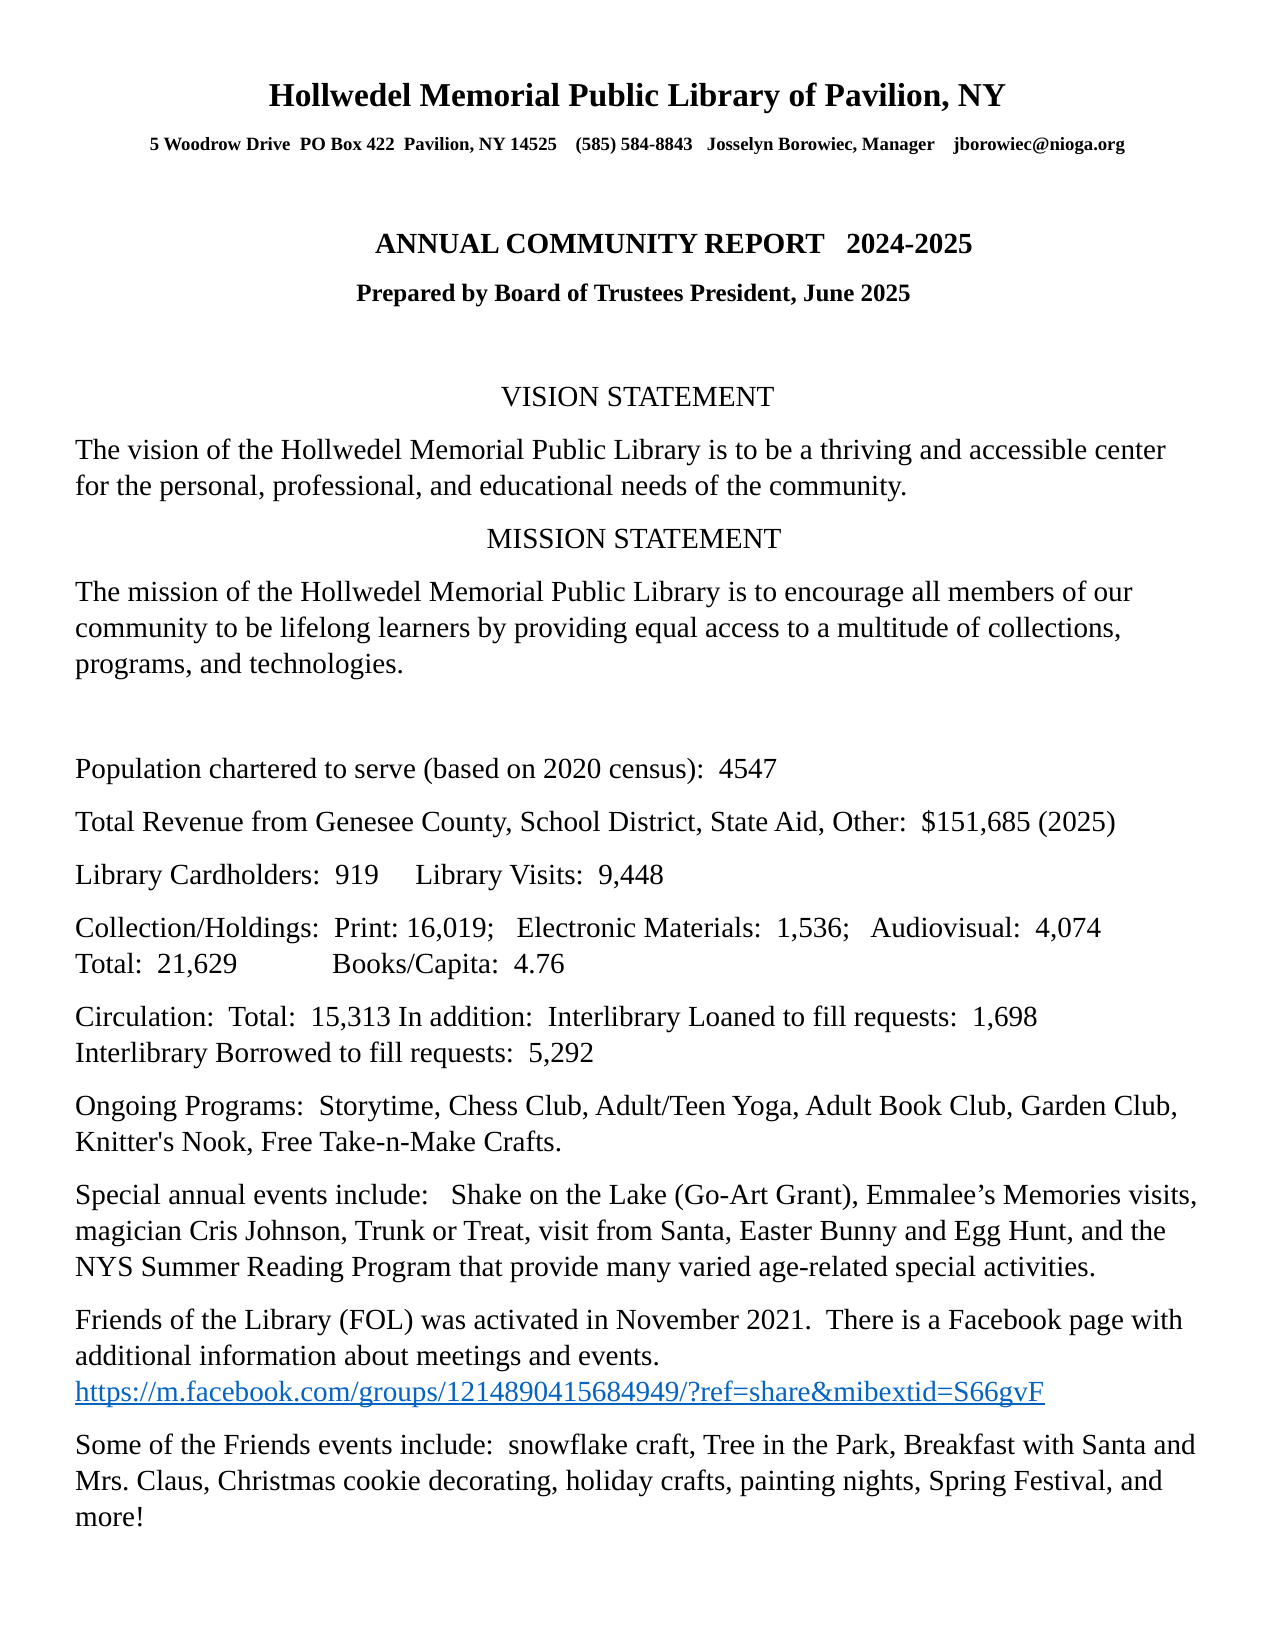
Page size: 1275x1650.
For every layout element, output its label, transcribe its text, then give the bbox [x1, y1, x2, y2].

text Population chartered to serve (based on 2020 census): 4547 [75, 752, 1200, 785]
text Some of the Friends events include: snowflake craft, Tree in the Park, Breakfast with Santa and Mrs. Claus, Christmas cookie decorating, holiday crafts, painting nights, Spring Festival, and more! [75, 1427, 1200, 1533]
text Hollwedel Memorial Public Library of Pavilion, NY [75, 75, 1200, 113]
text Special annual events include: Shake on the Lake (Go-Art Grant), Emmalee’s Memories visits, magician Cris Johnson, Trunk or Treat, visit from Santa, Easter Bunny and Egg Hunt, and the NYS Summer Reading Program that provide many varied age-related special activities. [75, 1177, 1200, 1283]
text ANNUAL COMMUNITY REPORT 2024-2025 [300, 226, 1200, 259]
text MISSION STATEMENT [450, 521, 1200, 554]
text The vision of the Hollwedel Memorial Public Library is to be a thriving and accessible center for the personal, professional, and educational needs of the community. [75, 432, 1200, 502]
text Prepared by Board of Trustees President, June 2025 [150, 278, 1200, 307]
text Library Cardholders: 919 Library Visits: 9,448 [75, 857, 1200, 891]
text Circulation: Total: 15,313 In addition: Interlibrary Loaned to fill requests: 1,698 Interlibrary Borrowed to fill requests: 5,292 [75, 999, 1200, 1069]
text VISION STATEMENT [75, 379, 1200, 413]
text Total Revenue from Genesee County, School District, State Aid, Other: $151,685 (2025) [75, 804, 1200, 838]
text Ongoing Programs: Storytime, Chess Club, Adult/Teen Yoga, Adult Book Club, Garden Club, Knitter's Nook, Free Take-n-Make Crafts. [75, 1088, 1200, 1158]
text The mission of the Hollwedel Memorial Public Library is to encourage all members of our community to be lifelong learners by providing equal access to a multitude of collections, programs, and technologies. [75, 574, 1200, 679]
text Friends of the Library (FOL) was activated in November 2021. There is a Facebook page with additional information about meetings and events. https://m.facebook.com/groups/1214890415684949/?ref=share&mibextid=S66gvF [75, 1302, 1200, 1408]
text Collection/Holdings: Print: 16,019; Electronic Materials: 1,536; Audiovisual: 4,074 Total: 21,629 Books/Capita: 4.76 [75, 910, 1200, 980]
text 5 Woodrow Drive PO Box 422 Pavilion, NY 14525 (585) 584-8843 Josselyn Borowiec, Manager jborowiec@nioga.org [75, 133, 1200, 154]
